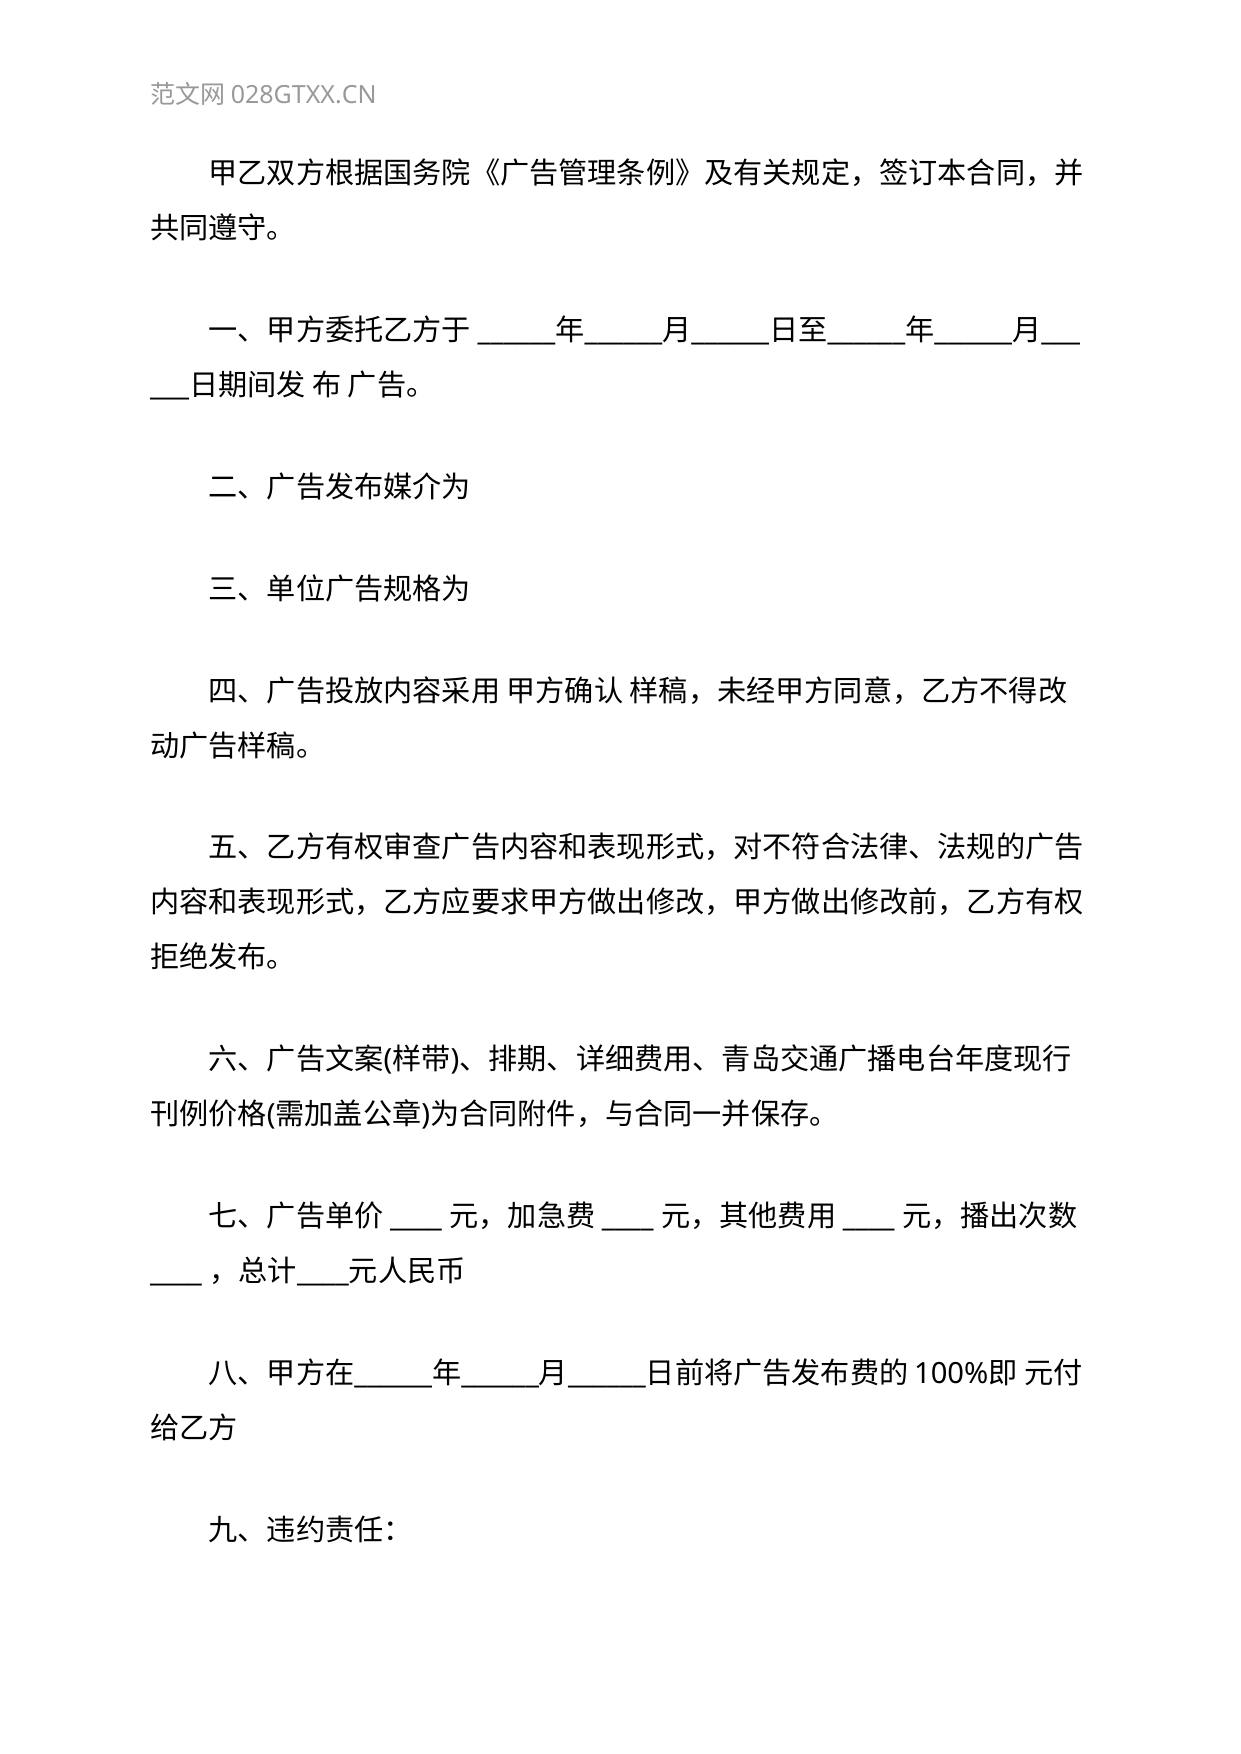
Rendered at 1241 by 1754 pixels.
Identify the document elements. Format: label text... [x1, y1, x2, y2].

text 七、广告单价 ____ 元，加急费 ____ 元，其他费用 ____ 元，播出次数 ____ ，总计____元人民币 [150, 1192, 1090, 1290]
text 六、广告文案(样带)、排期、详细费用、青岛交通广播电台年度现行刊例价格(需加盖公章)为合同附件，与合同一并保存。 [150, 1035, 1090, 1133]
text 三、单位广告规格为 [150, 565, 1090, 608]
text 一、甲方委托乙方于 ______年______月______日至______年______月______日期间发 布 广告。 [150, 307, 1090, 404]
text 五、乙方有权审查广告内容和表现形式，对不符合法律、法规的广告内容和表现形式，乙方应要求甲方做出修改，甲方做出修改前，乙方有权拒绝发布。 [150, 824, 1090, 976]
text 甲乙双方根据国务院《广告管理条例》及有关规定，签订本合同，并共同遵守。 [150, 150, 1090, 247]
text 四、广告投放内容采用 甲方确认 样稿，未经甲方同意，乙方不得改动广告样稿。 [150, 667, 1090, 764]
text 八、甲方在______年______月______日前将广告发布费的100%即 元付给乙方 [150, 1349, 1090, 1447]
text 九、违约责任： [150, 1506, 1090, 1548]
text 二、广告发布媒介为 [150, 464, 1090, 506]
